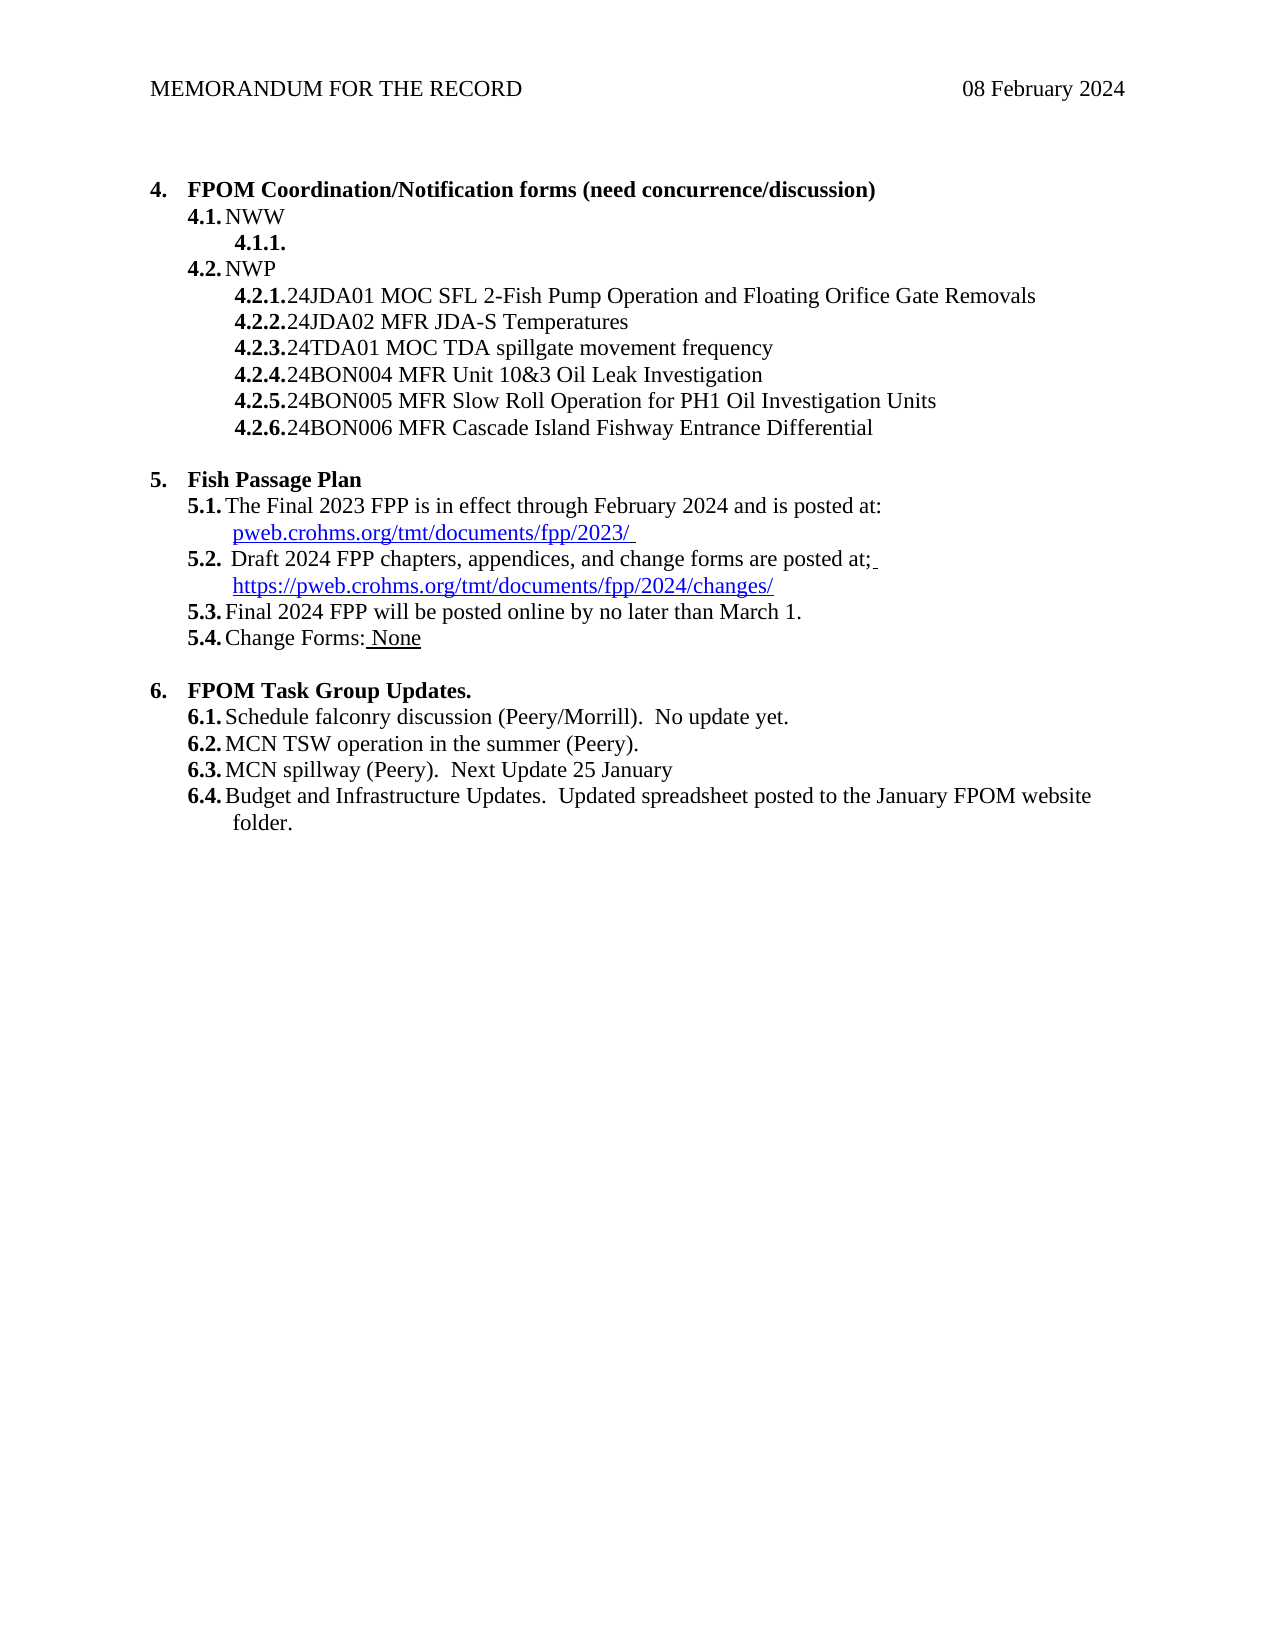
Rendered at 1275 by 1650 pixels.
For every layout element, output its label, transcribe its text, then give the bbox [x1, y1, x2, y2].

list 24BON006 MFR Cascade Island Fishway Entrance Differential [234, 413, 1125, 440]
list Schedule falconry discussion (Peery/Morrill). No update yet. [187, 703, 1125, 730]
list 24JDA01 MOC SFL 2-Fish Pump Operation and Floating Orifice Gate Removals [234, 282, 1125, 308]
list Change Forms: None [187, 624, 1125, 651]
list MCN TSW operation in the summer (Peery). [187, 730, 1125, 756]
list 24JDA02 MFR JDA-S Temperatures [234, 308, 1125, 334]
list NWW [187, 203, 1125, 229]
list Final 2024 FPP will be posted online by no later than March 1. [187, 598, 1125, 624]
list 24BON005 MFR Slow Roll Operation for PH1 Oil Investigation Units [234, 387, 1125, 413]
list FPOM Task Group Updates. [150, 677, 1125, 703]
list Budget and Infrastructure Updates. Updated spreadsheet posted to the January FPOM website folder. [187, 782, 1125, 835]
list 24BON004 MFR Unit 10&3 Oil Leak Investigation [234, 361, 1125, 387]
list The Final 2023 FPP is in effect through February 2024 and is posted at: pweb.crohms.org/tmt/documents/fpp/2023/ [187, 493, 1125, 545]
list NWP [187, 255, 1125, 282]
list Draft 2024 FPP chapters, appendices, and change forms are posted at; https://pweb.crohms.org/tmt/documents/fpp/2024/changes/ [187, 545, 1125, 598]
list FPOM Coordination/Notification forms (need concurrence/discussion) [150, 176, 1125, 203]
list Fish Passage Plan [150, 466, 1125, 493]
list 24TDA01 MOC TDA spillgate movement frequency [234, 334, 1125, 361]
list MCN spillway (Peery). Next Update 25 January [187, 756, 1125, 782]
